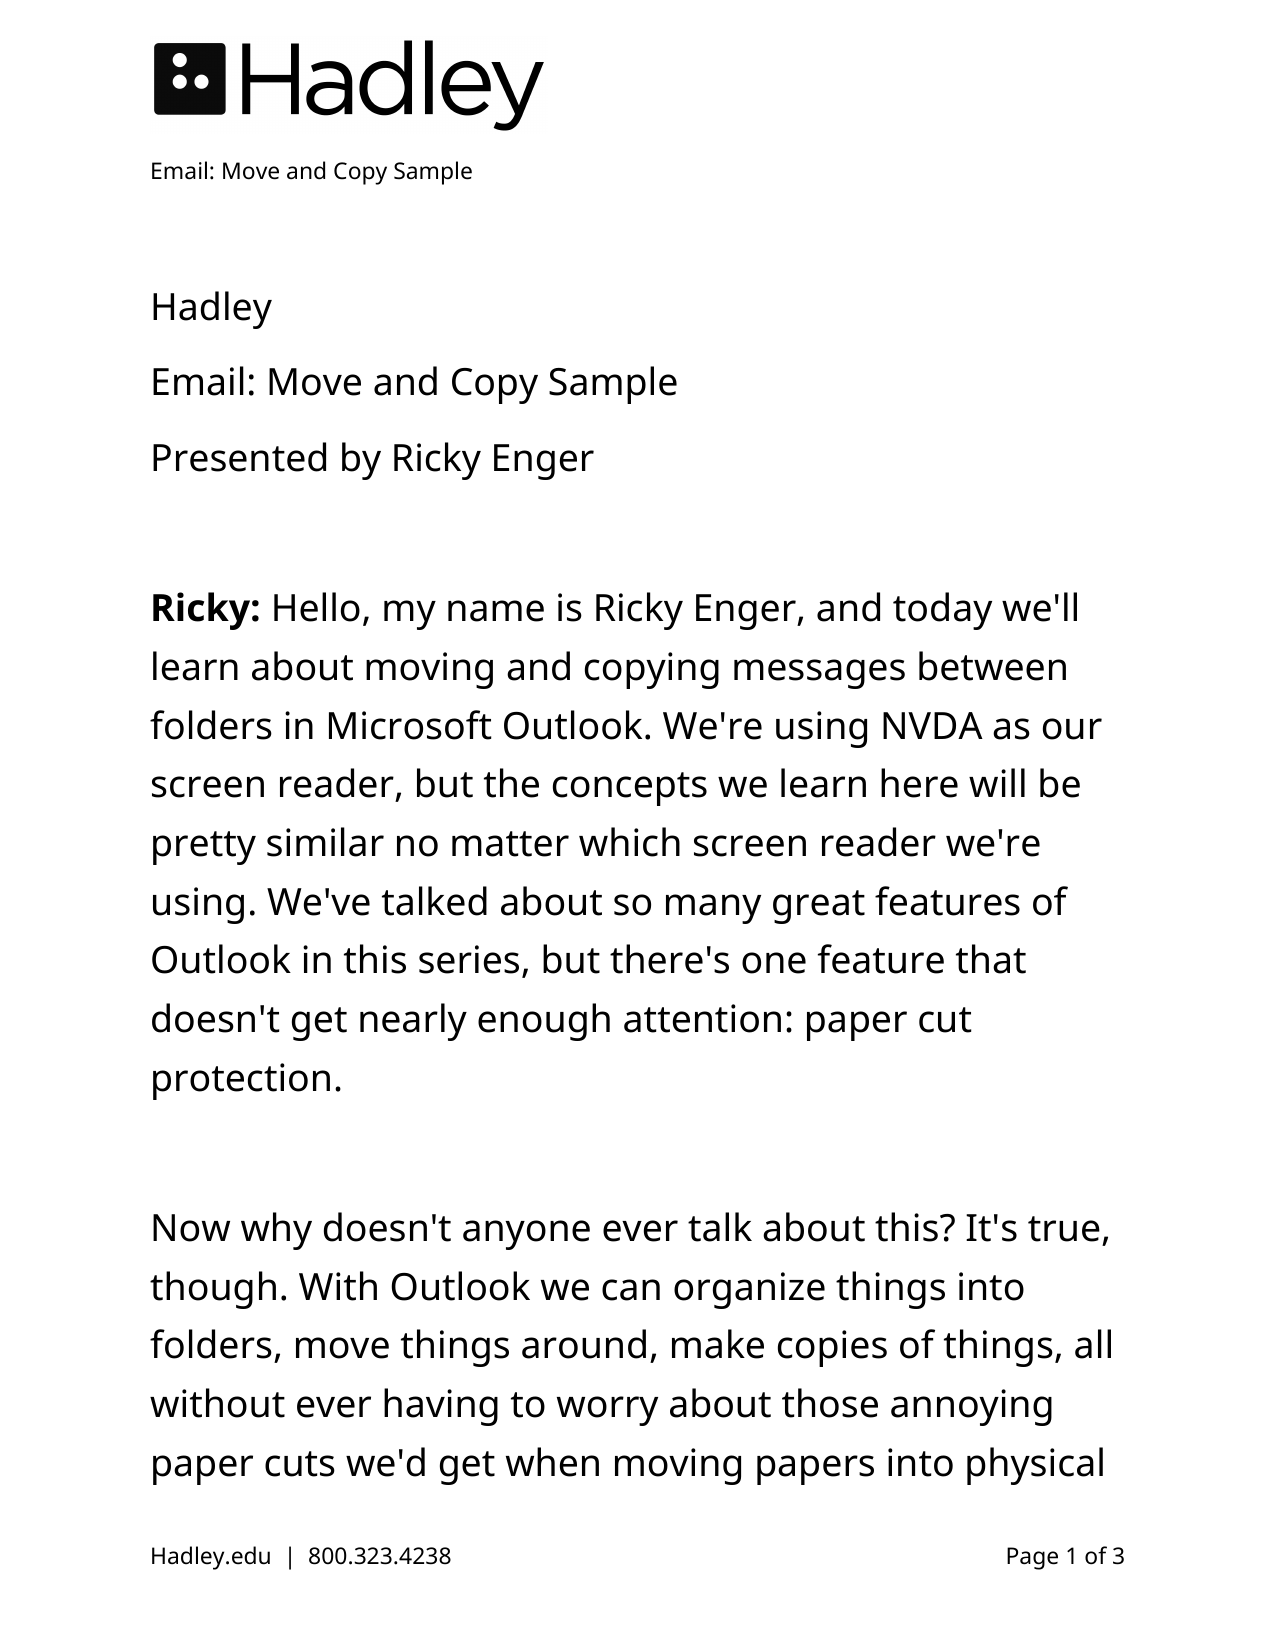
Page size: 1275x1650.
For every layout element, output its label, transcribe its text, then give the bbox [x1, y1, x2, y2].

picture [150, 36, 548, 134]
text Email: Move and Copy Sample [150, 356, 1125, 407]
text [150, 1201, 1125, 1487]
text Hadley [150, 280, 1125, 331]
text Presented by Ricky Enger [150, 431, 1125, 482]
text Ricky: Hello, my name is Ricky Enger, and today we'll learn about moving and copying messages between folders in Microsoft Outlook. We're using NVDA as our screen reader, but the concepts we learn here will be pretty similar no matter which screen reader we're using. We've talked about so many great features of Outlook in this series, but there's one feature that doesn't get nearly enough attention: paper cut protection. [150, 582, 1125, 1102]
